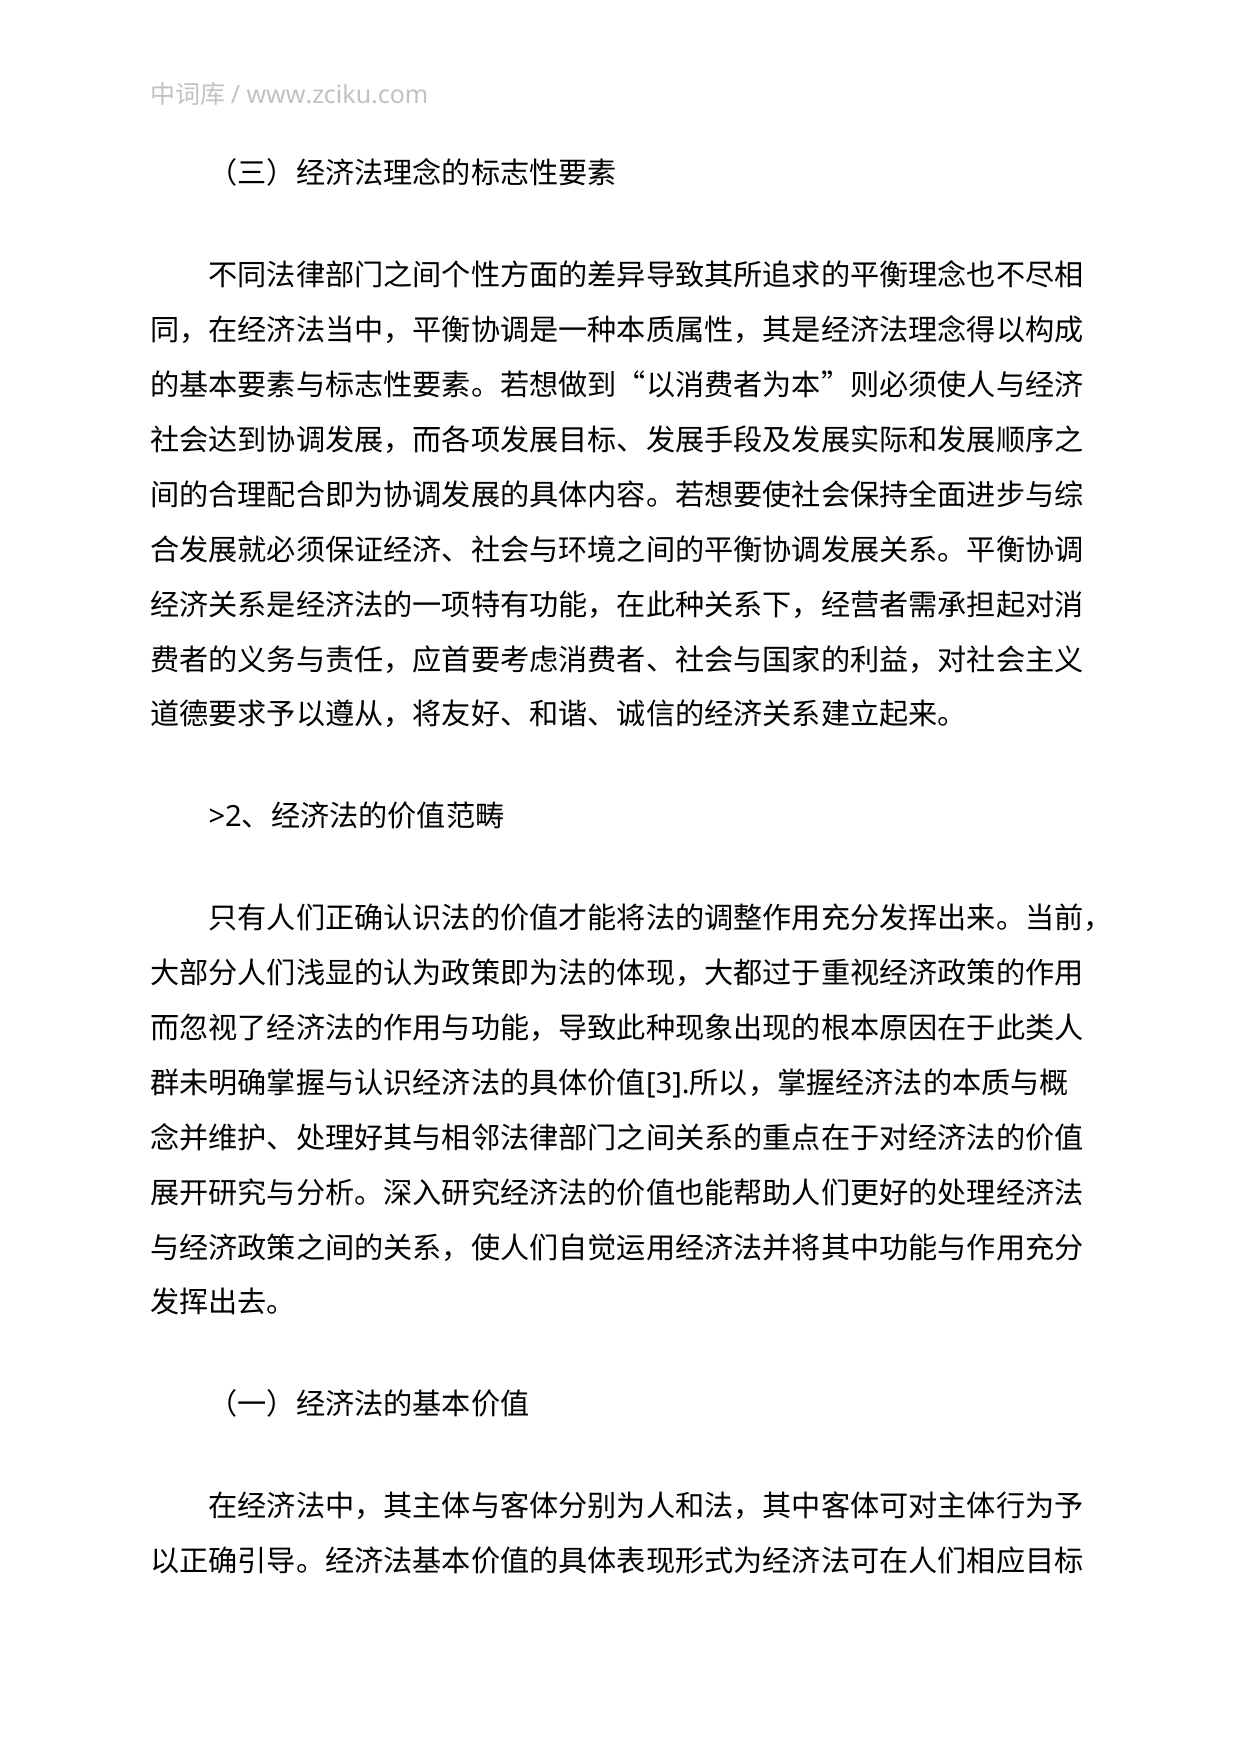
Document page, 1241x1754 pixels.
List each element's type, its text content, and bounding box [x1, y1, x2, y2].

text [150, 1483, 1090, 1580]
text （一）经济法的基本价值 [150, 1381, 1090, 1423]
text 只有人们正确认识法的价值才能将法的调整作用充分发挥出来。当前，大部分人们浅显的认为政策即为法的体现，大都过于重视经济政策的作用而忽视了经济法的作用与功能，导致此种现象出现的根本原因在于此类人群未明确掌握与认识经济法的具体价值[3].所以，掌握经济法的本质与概念并维护、处理好其与相邻法律部门之间关系的重点在于对经济法的价值展开研究与分析。深入研究经济法的价值也能帮助人们更好的处理经济法与经济政策之间的关系，使人们自觉运用经济法并将其中功能与作用充分发挥出去。 [150, 895, 1090, 1321]
text 不同法律部门之间个性方面的差异导致其所追求的平衡理念也不尽相同，在经济法当中，平衡协调是一种本质属性，其是经济法理念得以构成的基本要素与标志性要素。若想做到“以消费者为本”则必须使人与经济社会达到协调发展，而各项发展目标、发展手段及发展实际和发展顺序之间的合理配合即为协调发展的具体内容。若想要使社会保持全面进步与综合发展就必须保证经济、社会与环境之间的平衡协调发展关系。平衡协调经济关系是经济法的一项特有功能，在此种关系下，经营者需承担起对消费者的义务与责任，应首要考虑消费者、社会与国家的利益，对社会主义道德要求予以遵从，将友好、和谐、诚信的经济关系建立起来。 [150, 252, 1090, 733]
text （三）经济法理念的标志性要素 [150, 150, 1090, 192]
text >2、经济法的价值范畴 [150, 793, 1090, 835]
